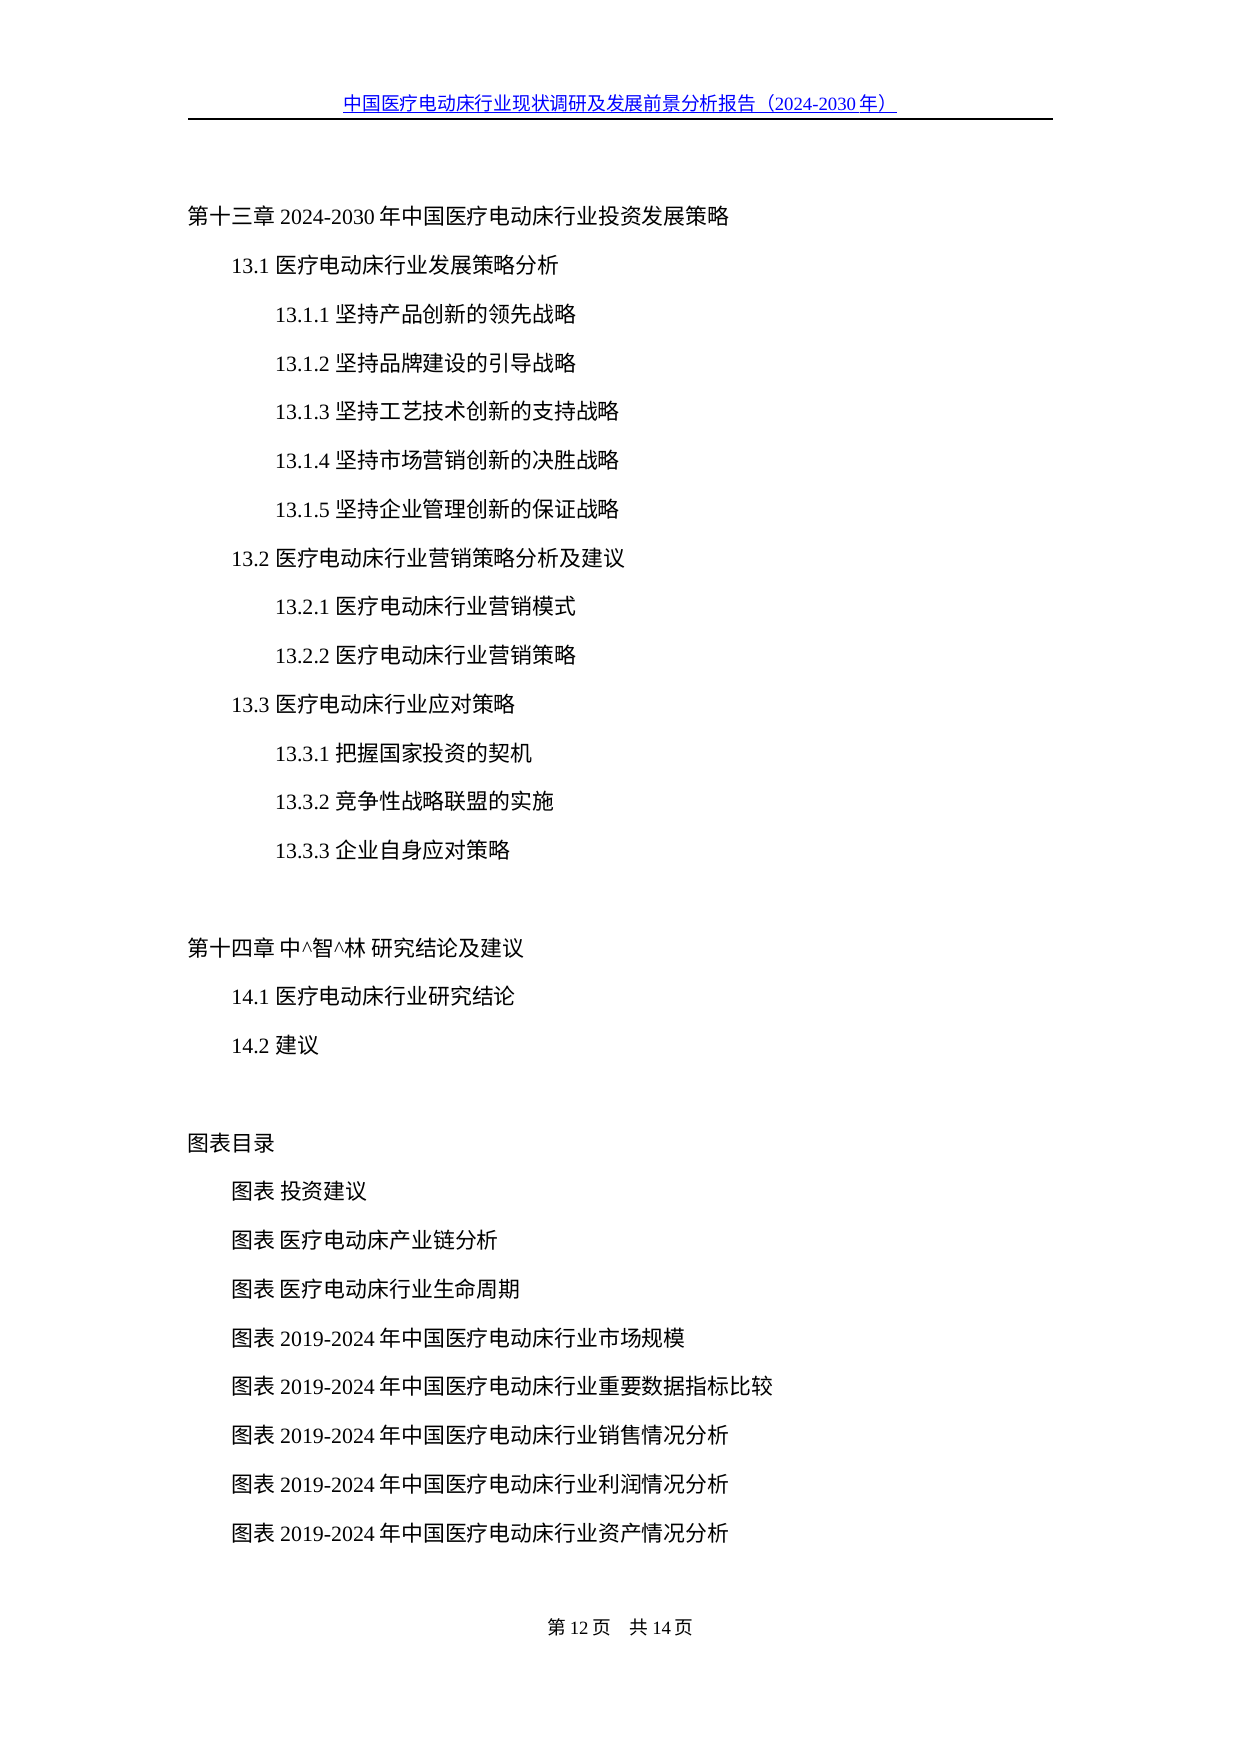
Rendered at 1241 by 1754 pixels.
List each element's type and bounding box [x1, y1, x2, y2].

text [187, 150, 1053, 1548]
